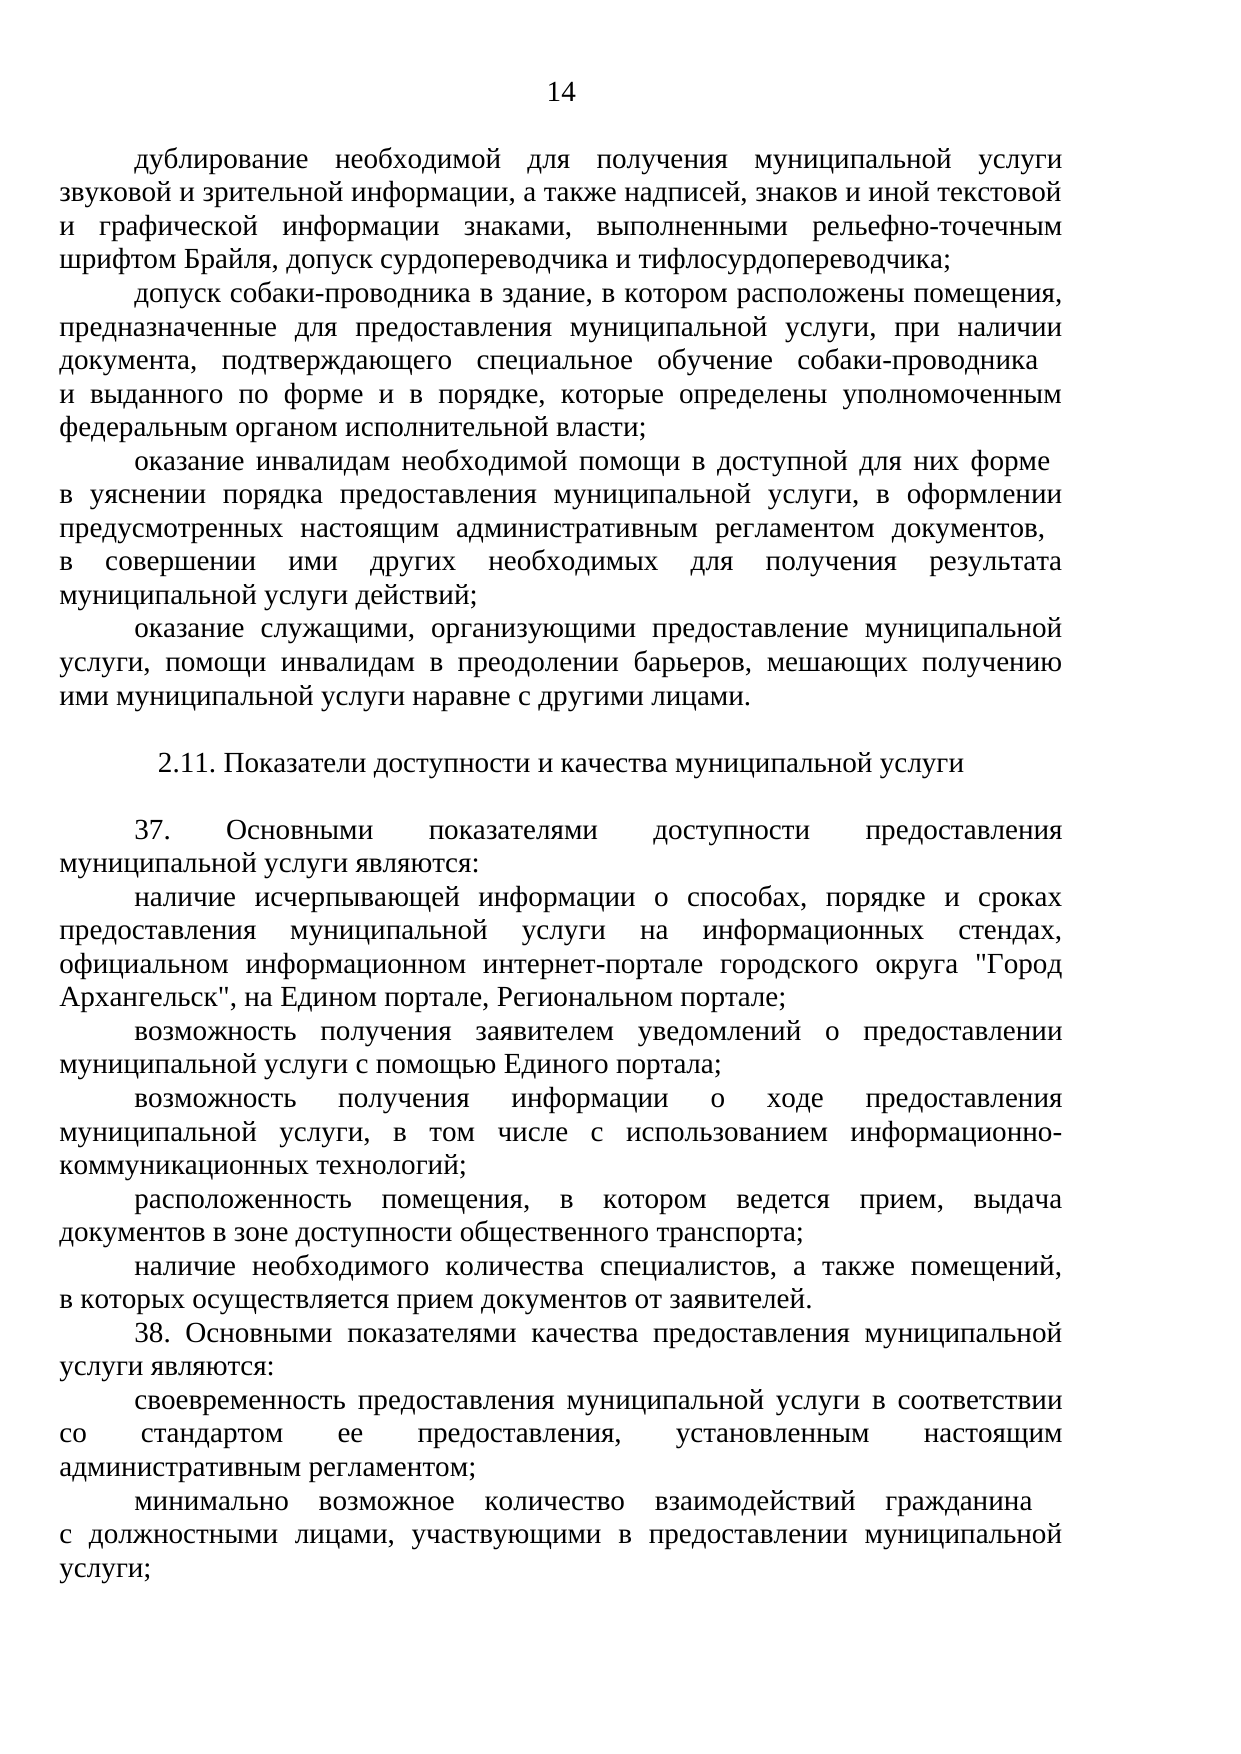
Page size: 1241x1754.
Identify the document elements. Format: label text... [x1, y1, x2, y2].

text наличие исчерпывающей информации о способах, порядке и сроках предоставления муниципальной услуги на информационных стендах, официальном информационном интернет-портале городского округа "Город Архангельск", на Едином портале, Региональном портале; [59, 879, 1063, 1013]
text возможность получения заявителем уведомлений о предоставлении муниципальной услуги с помощью Единого портала; [59, 1013, 1063, 1080]
text минимально возможное количество взаимодействий гражданина с должностными лицами, участвующими в предоставлении муниципальной услуги; [59, 1483, 1063, 1583]
text допуск собаки-проводника в здание, в котором расположены помещения, предназначенные для предоставления муниципальной услуги, при наличии документа, подтверждающего специальное обучение собаки-проводника и выданного по форме и в порядке, которые определены уполномоченным федеральным органом исполнительной власти; [59, 275, 1063, 443]
text расположенность помещения, в котором ведется прием, выдача документов в зоне доступности общественного транспорта; [59, 1181, 1063, 1248]
text оказание служащими, организующими предоставление муниципальной услуги, помощи инвалидам в преодолении барьеров, мешающих получению ими муниципальной услуги наравне с другими лицами. [59, 611, 1063, 711]
text дублирование необходимой для получения муниципальной услуги звуковой и зрительной информации, а также надписей, знаков и иной текстовой и графической информации знаками, выполненными рельефно-точечным шрифтом Брайля, допуск сурдопереводчика и тифлосурдопереводчика; [59, 141, 1063, 275]
text возможность получения информации о ходе предоставления муниципальной услуги, в том числе с использованием информационно-коммуникационных технологий; [59, 1080, 1063, 1181]
text оказание инвалидам необходимой помощи в доступной для них форме в уяснении порядка предоставления муниципальной услуги, в оформлении предусмотренных настоящим административным регламентом документов, в совершении ими других необходимых для получения результата муниципальной услуги действий; [59, 443, 1063, 611]
text 37. Основными показателями доступности предоставления муниципальной услуги являются: [59, 812, 1063, 879]
text 38. Основными показателями качества предоставления муниципальной услуги являются: [59, 1315, 1063, 1382]
text своевременность предоставления муниципальной услуги в соответствии со стандартом ее предоставления, установленным настоящим административным регламентом; [59, 1382, 1063, 1483]
text 2.11. Показатели доступности и качества муниципальной услуги [59, 745, 1063, 778]
text наличие необходимого количества специалистов, а также помещений, в которых осуществляется прием документов от заявителей. [59, 1248, 1063, 1315]
